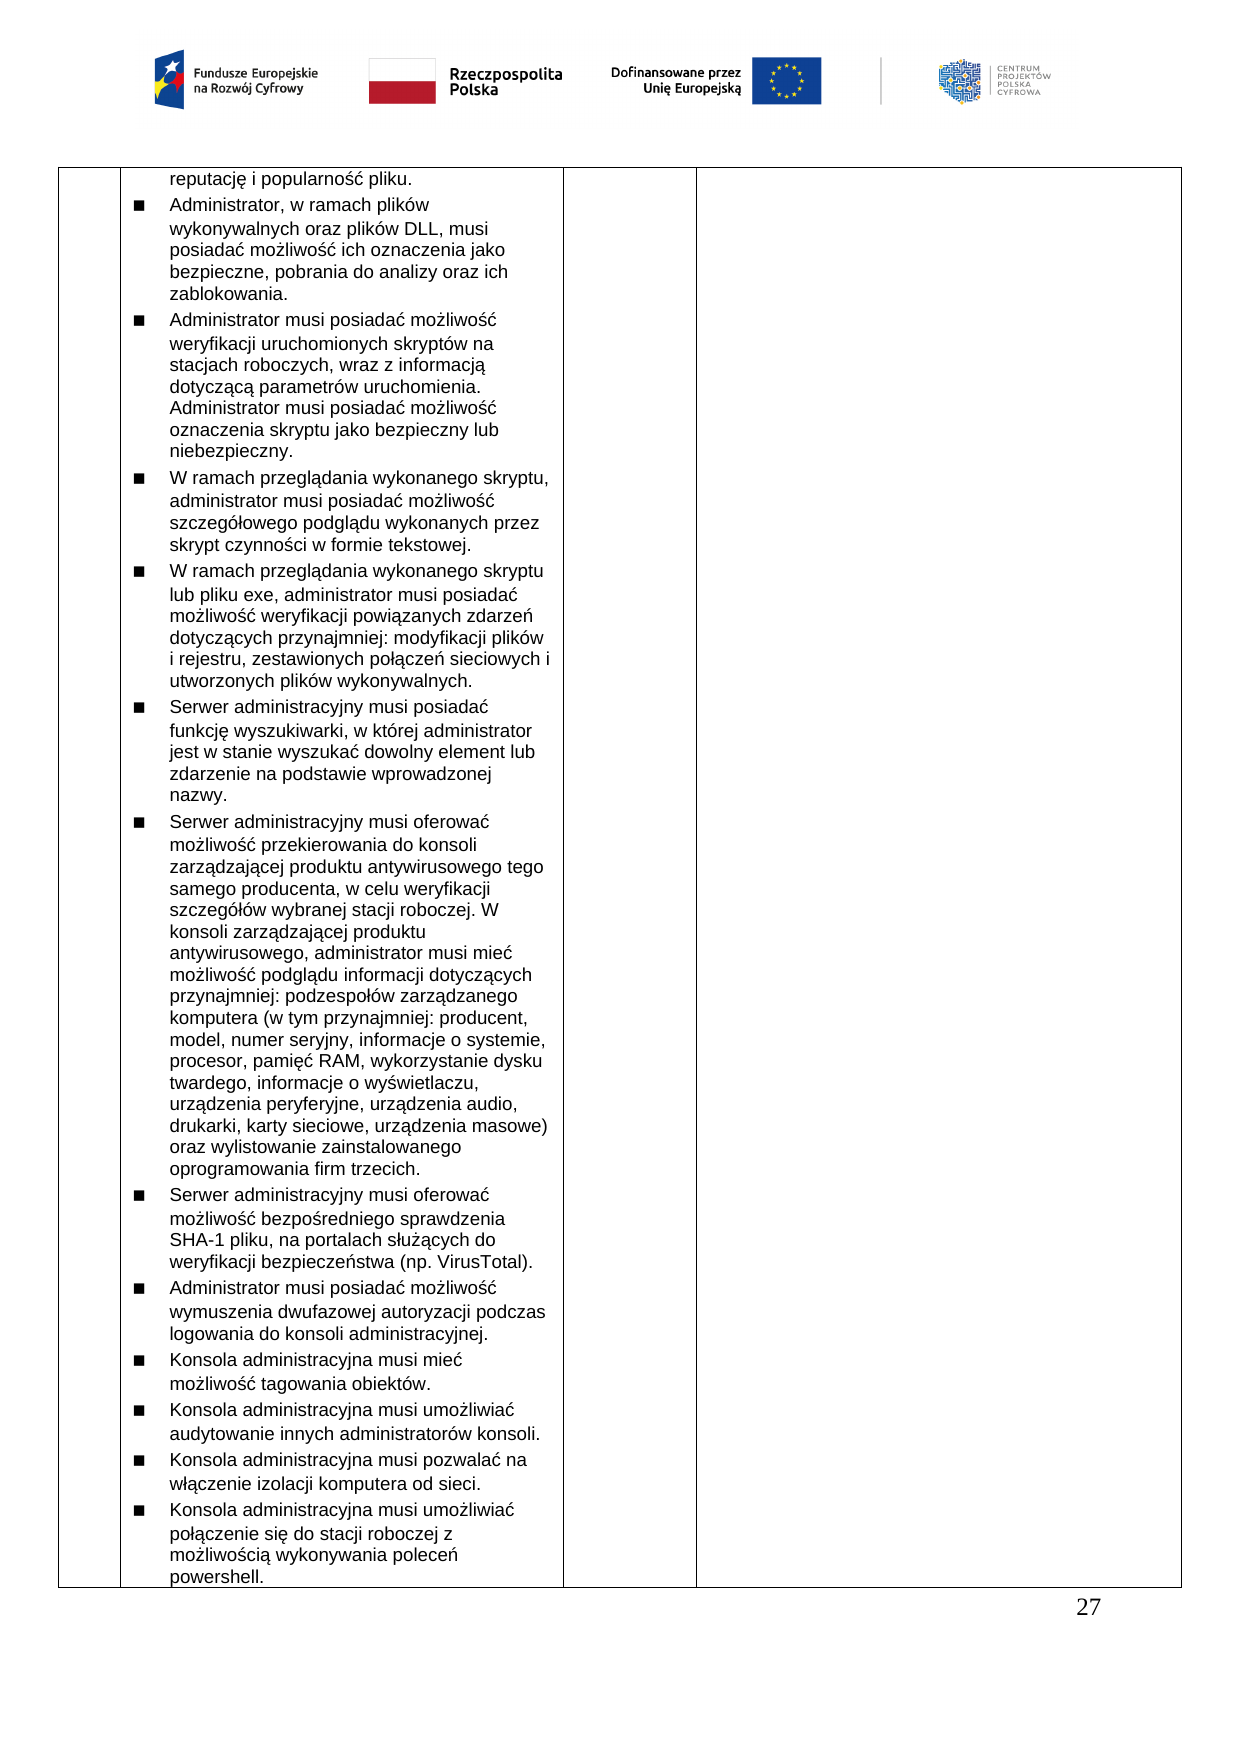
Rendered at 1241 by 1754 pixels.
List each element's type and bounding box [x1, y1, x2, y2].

table_cell [697, 168, 1181, 1587]
picture [135, 29, 1080, 129]
table_cell [59, 168, 120, 1587]
table_cell [121, 168, 563, 1587]
table_cell [564, 168, 696, 1587]
